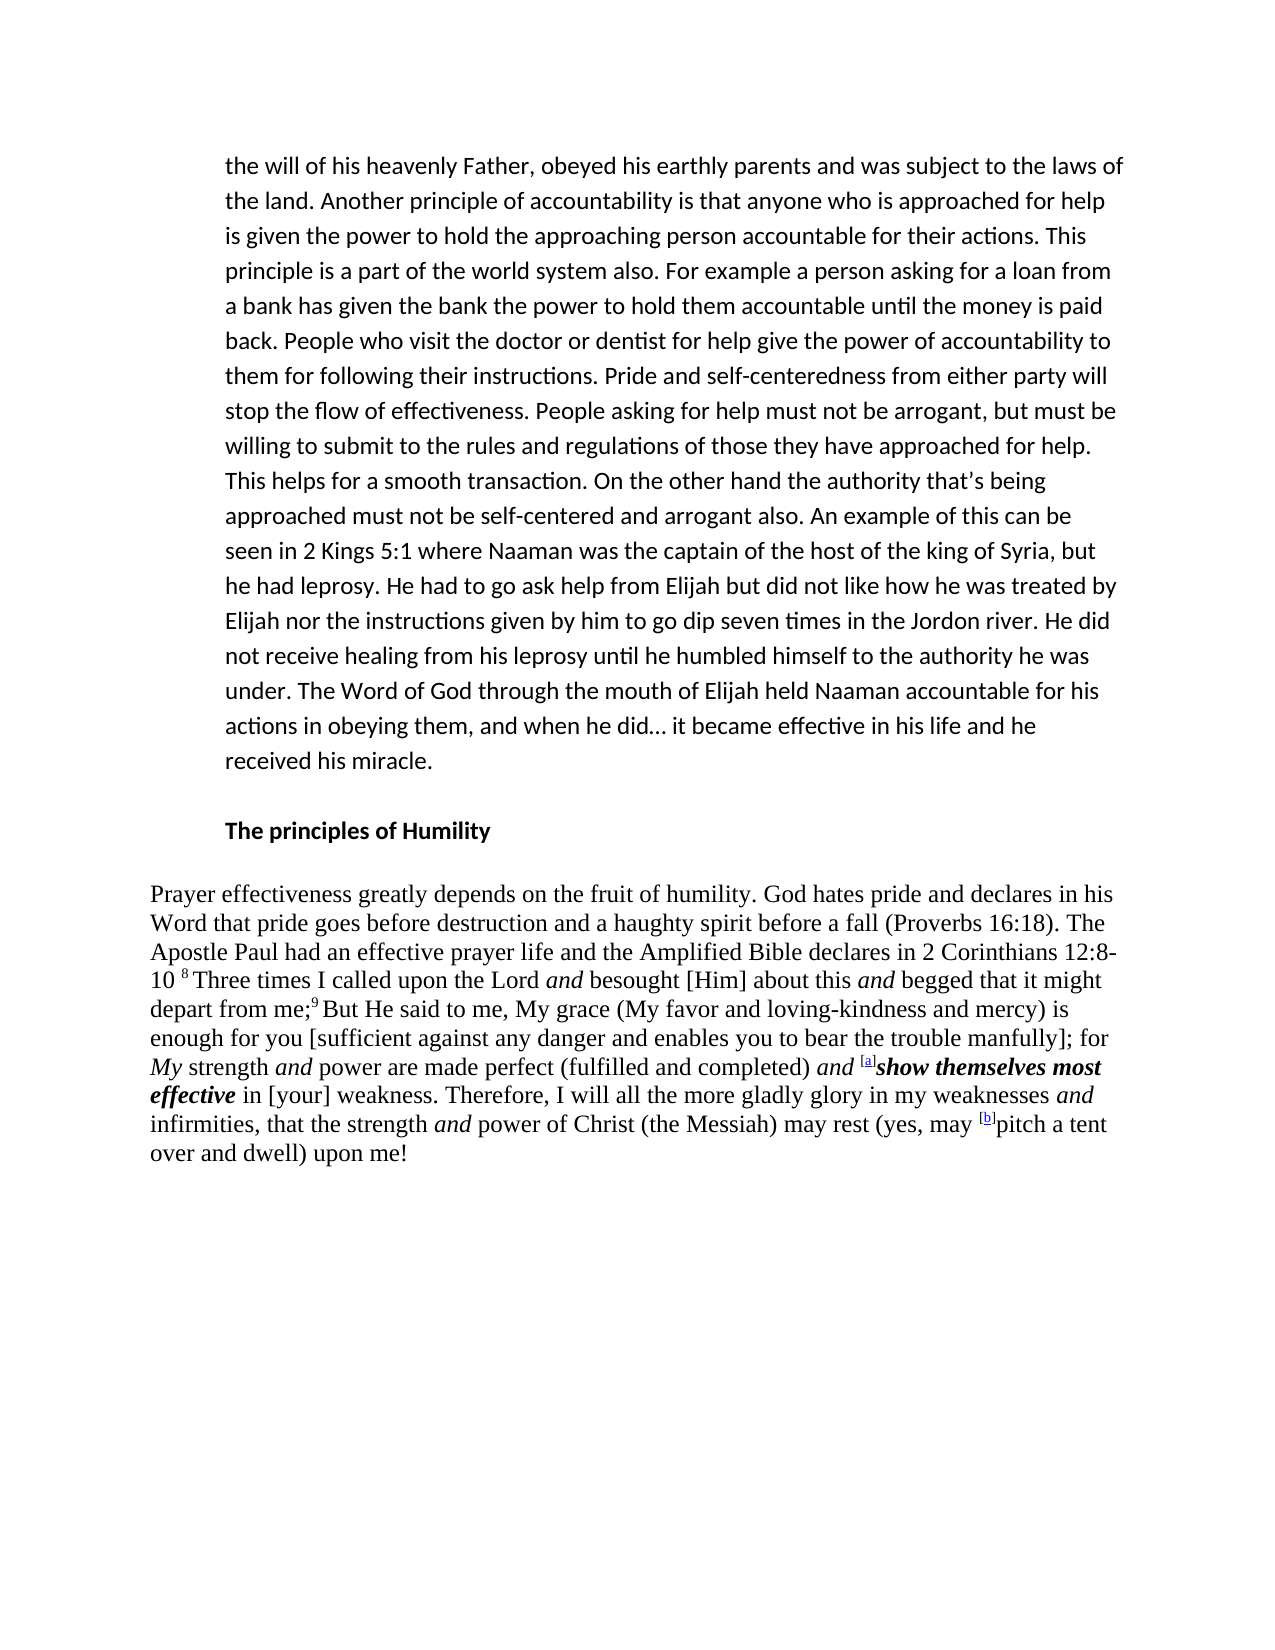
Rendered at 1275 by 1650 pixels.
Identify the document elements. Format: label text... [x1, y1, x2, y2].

text Prayer effectiveness greatly depends on the fruit of humility. God hates pride and declares in his Word that pride goes before destruction and a haughty spirit before a fall (Proverbs 16:18). The Apostle Paul had an effective prayer life and the Amplified Bible declares in 2 Corinthians 12:8-10 8 Three times I called upon the Lord and besought [Him] about this and begged that it might depart from me;9 But He said to me, My grace (My favor and loving-kindness and mercy) is enough for you [sufficient against any danger and enables you to bear the trouble manfully]; for My strength and power are made perfect (fulfilled and completed) and [a]show themselves most effective in [your] weakness. Therefore, I will all the more gladly glory in my weaknesses and infirmities, that the strength and power of Christ (the Messiah) may rest (yes, may [b]pitch a tent over and dwell) upon me! [150, 879, 1125, 1167]
list The principles of Humility [225, 815, 1125, 846]
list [225, 150, 1125, 776]
